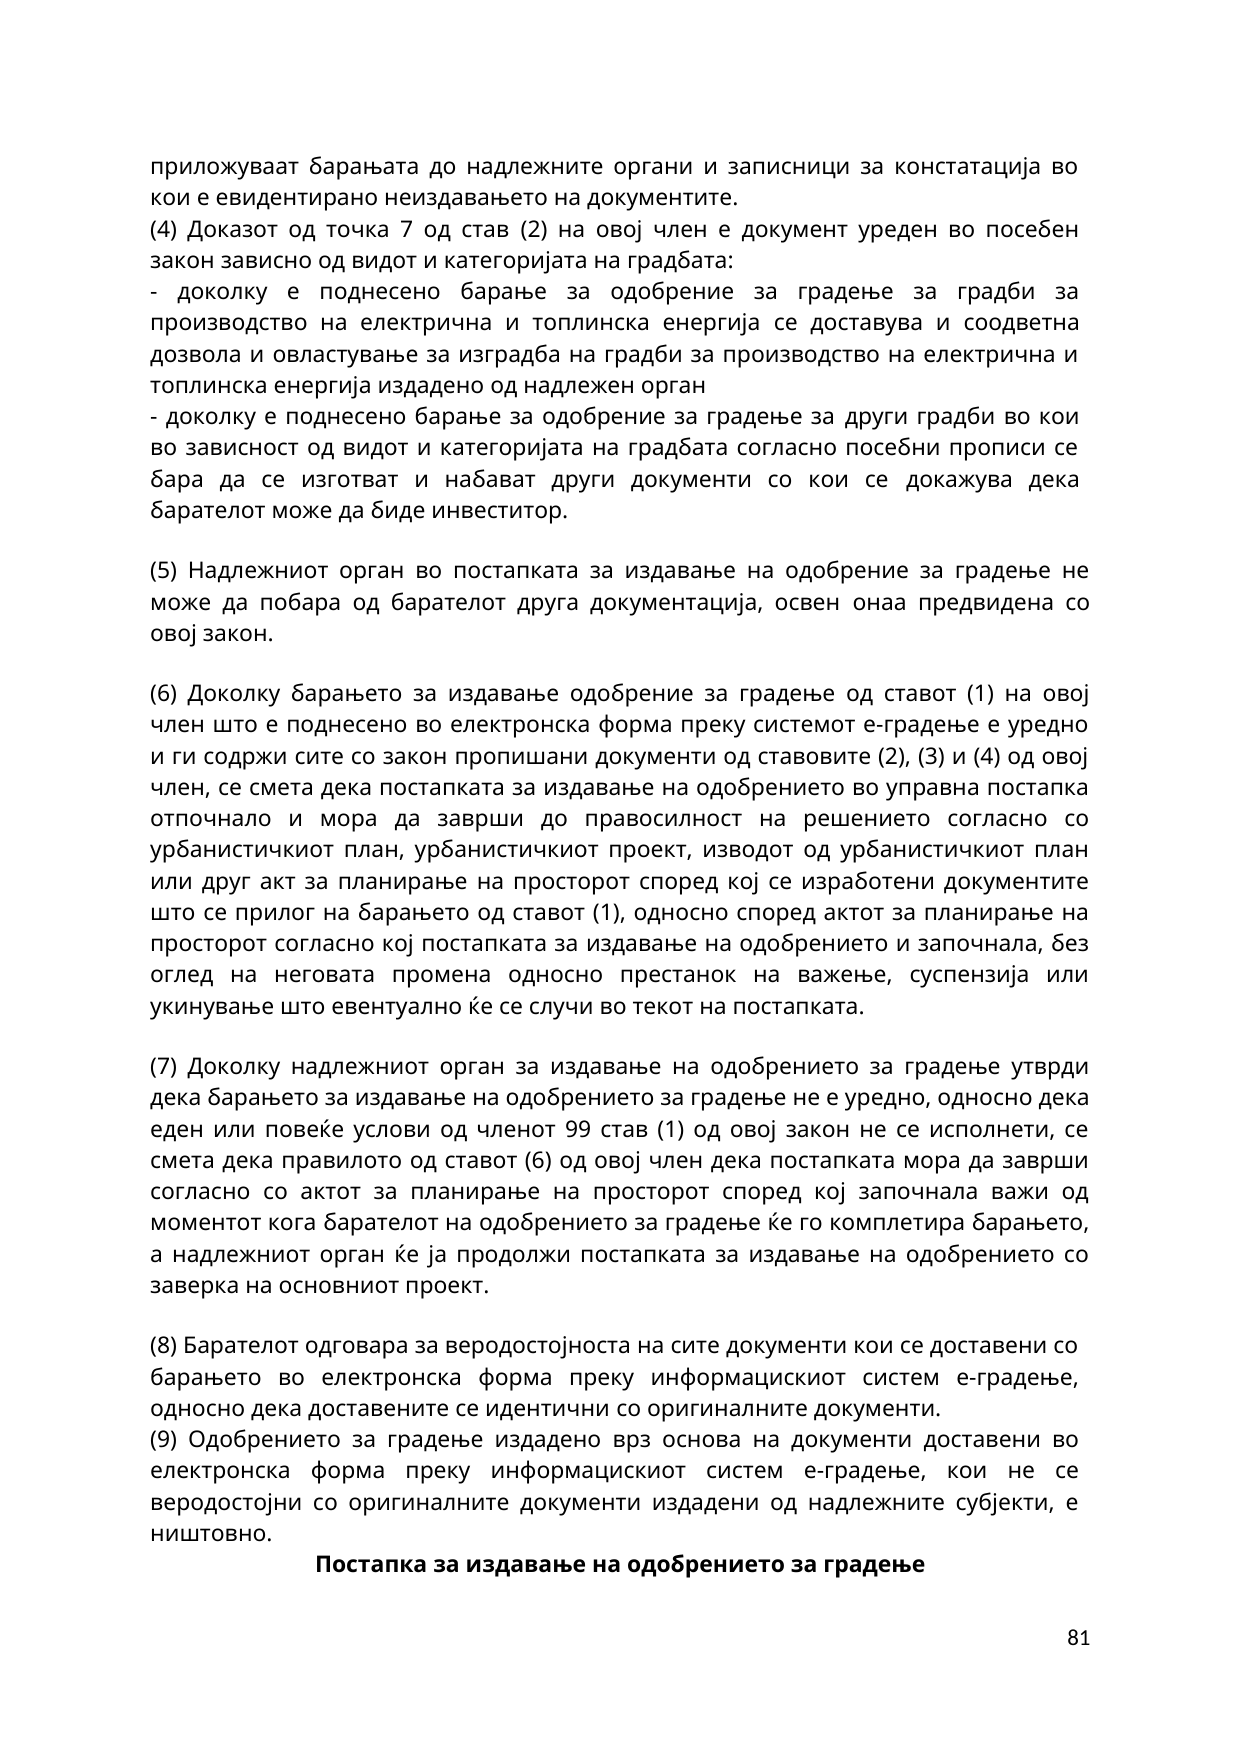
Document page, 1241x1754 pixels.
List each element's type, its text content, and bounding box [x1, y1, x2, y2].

text (6) Доколку барањето за издавање одобрение за градење од ставот (1) на овој член што е поднесено во електронска форма преку системот е-градење е уредно и ги содржи сите со закон пропишани документи од ставовите (2), (3) и (4) од овој член, се смета дека постапката за издавање на одобрението во управна постапка отпочнало и мора да заврши до правосилност на решението согласно со урбанистичкиот план, урбанистичкиот проект, изводот од урбанистичкиот план или друг акт за планирање на просторот според кој се изработени документите што се прилог на барањето од ставот (1), односно според актот за планирање на просторот согласно кој постапката за издавање на одобрението и започнала, без оглед на неговата промена односно престанок на важење, суспензија или укинување што евентуално ќе се случи во текот на постапката. [150, 677, 1090, 1021]
text (8) Барателот одговара за веродостојноста на сите документи кои се доставени со барањето во електронска форма преку информацискиот систем е-градење, односно дека доставените се идентични со оригиналните документи. [150, 1329, 1080, 1423]
text (7) Доколку надлежниот орган за издавање на одобрението за градење утврди дека барањето за издавање на одобрението за градење не е уредно, односно дека еден или повеќе услови од членот 99 став (1) од овој закон не се исполнети, се смета дека правилото од ставот (6) од овој член дека постапката мора да заврши согласно со актот за планирање на просторот според кој започнала важи од моментот кога барателот на одобрението за градење ќе го комплетира барањето, а надлежниот орган ќе ја продолжи постапката за издавање на одобрението со заверка на основниот проект. [150, 1050, 1090, 1300]
text (4) Доказот од точка 7 од став (2) на овој член е документ уреден во посебен закон зависно од видот и категоријата на градбата: [150, 212, 1080, 275]
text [150, 150, 1080, 212]
text (5) Надлежниот орган во постапката за издавање на одобрение за градење не може да побара од барателот друга документација, освен онаа предвидена со овој закон. [150, 554, 1090, 648]
text Постапка за издавање на одобрението за градење [150, 1548, 1090, 1579]
text - доколку е поднесено барање за одобрение за градење за други градби во кои во зависност од видот и категоријата на градбата согласно посебни прописи се бара да се изготват и набават други документи со кои се докажува дека барателот може да биде инвеститор. [150, 400, 1080, 525]
text (9) Одобрението за градење издадено врз основа на документи доставени во електронска форма преку информацискиот систем е-градење, кои не се веродостојни со оригиналните документи издадени од надлежните субјекти, е ништовно. [150, 1423, 1080, 1548]
text - доколку е поднесено барање за одобрение за градење за градби за производство на електрична и топлинска енергија се доставува и соодветна дозвола и овластување за изградба на градби за производство на електрична и топлинска енергија издадено од надлежен орган [150, 275, 1080, 400]
